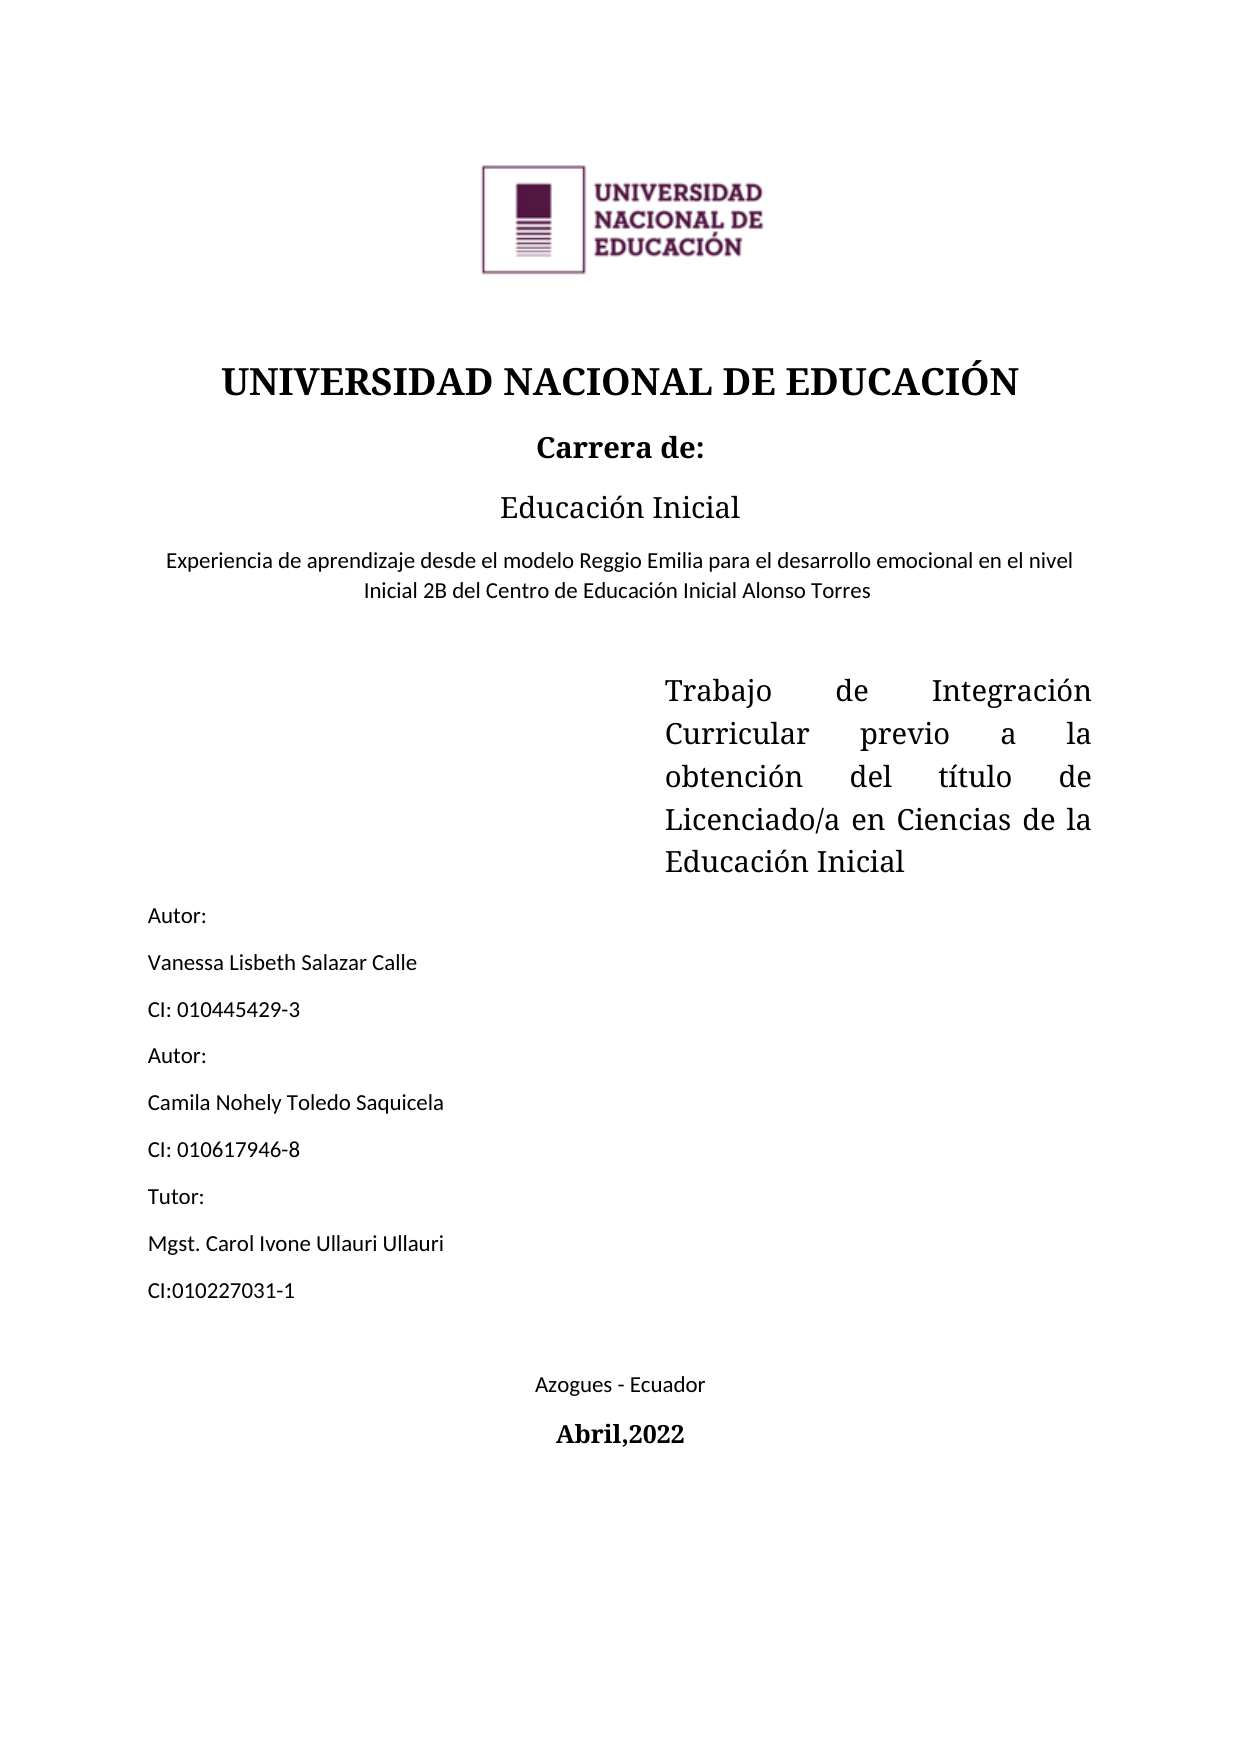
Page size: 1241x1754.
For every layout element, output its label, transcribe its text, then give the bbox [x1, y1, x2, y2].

text , [148, 1417, 1092, 1451]
picture [447, 147, 793, 290]
